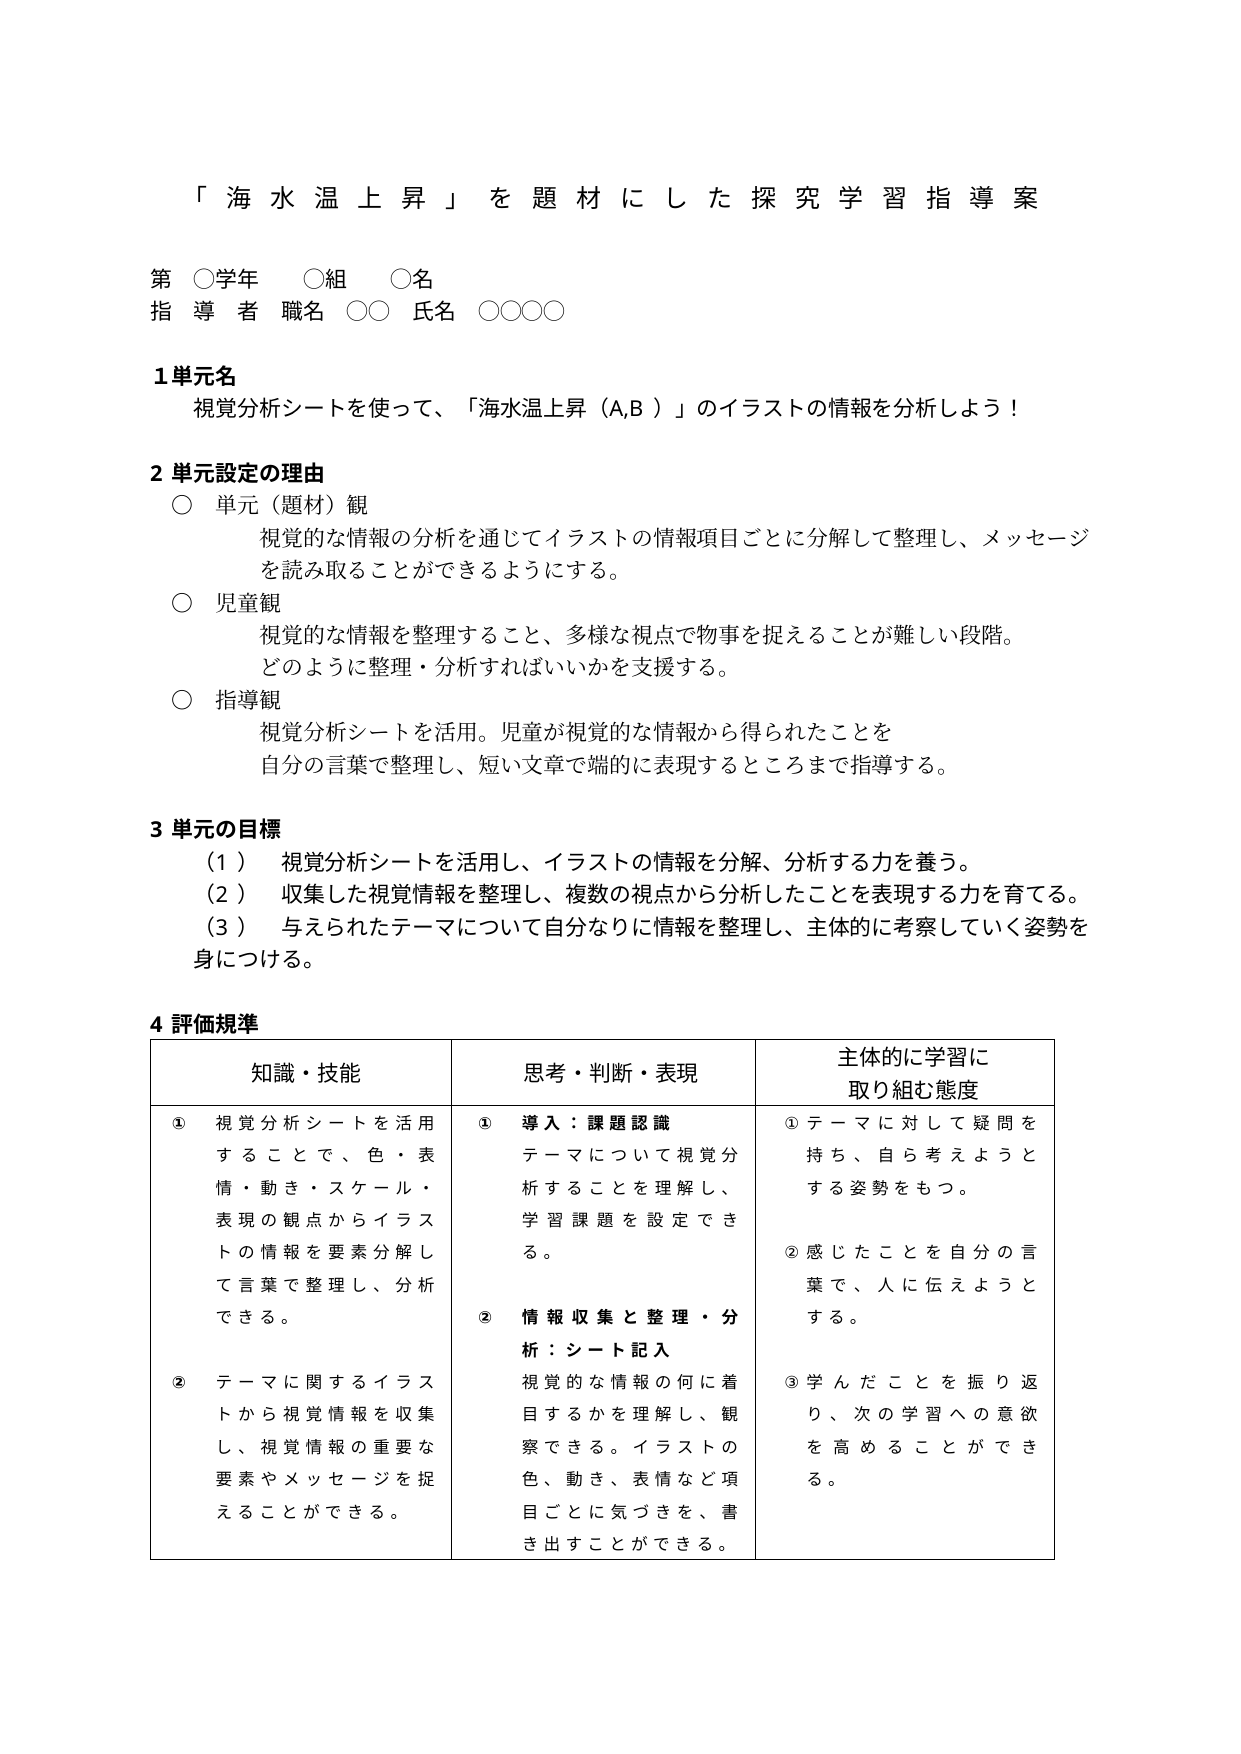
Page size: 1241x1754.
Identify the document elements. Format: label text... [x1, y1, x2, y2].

text 〇 単元（題材）観 [150, 488, 1090, 521]
text 視覚分析シートを使って、「海水温上昇（A,B）」のイラストの情報を分析しよう！ [172, 391, 1090, 423]
table_header 知識・技能 [151, 1040, 451, 1105]
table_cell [151, 1106, 451, 1559]
text 3単元の目標 [150, 812, 1090, 844]
table_header 主体的に学習に 取り組む態度 [756, 1040, 1054, 1105]
text 視覚的な情報を整理すること、多様な視点で物事を捉えることが難しい段階。 [238, 618, 1090, 650]
text （1） 視覚分析シートを活用し、イラストの情報を分解、分析する力を養う。 [172, 844, 1090, 877]
text １単元名 [150, 359, 1090, 391]
text 第 ◯学年 ◯組 ◯名 [150, 261, 1090, 294]
text 「海水温上昇」を題材にした探究学習指導案 [150, 164, 1090, 229]
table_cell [452, 1106, 755, 1559]
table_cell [756, 1106, 1054, 1559]
text 視覚的な情報の分析を通じてイラストの情報項目ごとに分解して整理し、メッセージを読み取ることができるようにする。 [238, 521, 1090, 585]
text 指 導 者 職名 ◯◯ 氏名 ◯◯◯◯ [150, 294, 1090, 326]
text 視覚分析シートを活用。児童が視覚的な情報から得られたことを [238, 715, 1090, 747]
text 4評価規準 [150, 1007, 1090, 1039]
text 〇 指導観 [150, 683, 1090, 715]
text どのように整理・分析すればいいかを支援する。 [238, 650, 1090, 683]
text 〇 児童観 [150, 585, 1090, 618]
text 自分の言葉で整理し、短い文章で端的に表現するところまで指導する。 [238, 747, 1090, 780]
table_header 思考・判断・表現 [452, 1040, 755, 1105]
text （3） 与えられたテーマについて自分なりに情報を整理し、主体的に考察していく姿勢を身につける。 [172, 909, 1090, 974]
text 2単元設定の理由 [150, 456, 1090, 488]
text （2） 収集した視覚情報を整理し、複数の視点から分析したことを表現する力を育てる。 [172, 877, 1090, 909]
